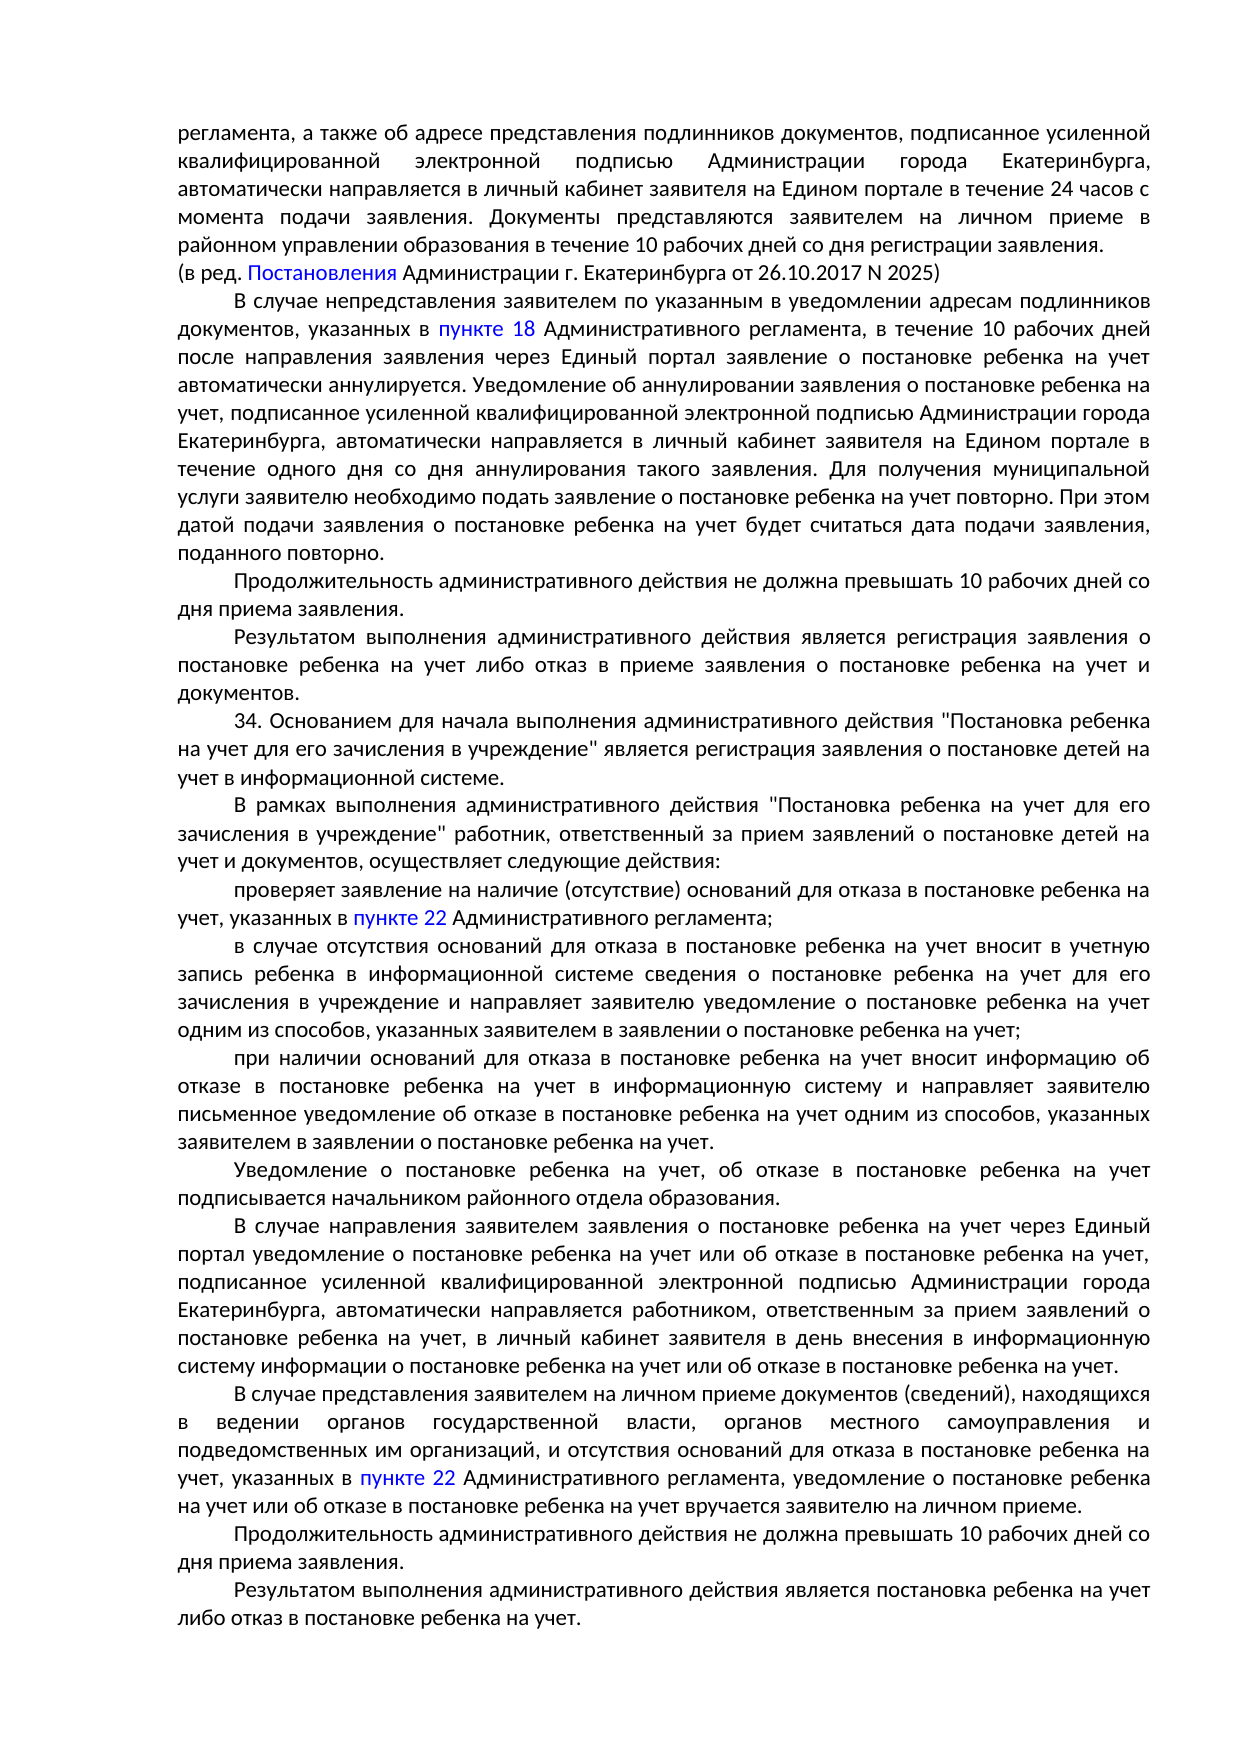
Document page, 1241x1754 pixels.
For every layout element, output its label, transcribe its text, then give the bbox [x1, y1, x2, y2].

text при наличии оснований для отказа в постановке ребенка на учет вносит информацию об отказе в постановке ребенка на учет в информационную систему и направляет заявителю письменное уведомление об отказе в постановке ребенка на учет одним из способов, указанных заявителем в заявлении о постановке ребенка на учет. [177, 1043, 1152, 1155]
text (в ред. Постановления Администрации г. Екатеринбурга от 26.10.2017 N 2025) [177, 258, 1152, 286]
text Продолжительность административного действия не должна превышать 10 рабочих дней со дня приема заявления. [177, 566, 1152, 622]
text Продолжительность административного действия не должна превышать 10 рабочих дней со дня приема заявления. [177, 1519, 1152, 1575]
text в случае отсутствия оснований для отказа в постановке ребенка на учет вносит в учетную запись ребенка в информационной системе сведения о постановке ребенка на учет для его зачисления в учреждение и направляет заявителю уведомление о постановке ребенка на учет одним из способов, указанных заявителем в заявлении о постановке ребенка на учет; [177, 931, 1152, 1043]
text В случае непредставления заявителем по указанным в уведомлении адресам подлинников документов, указанных в пункте 18 Административного регламента, в течение 10 рабочих дней после направления заявления через Единый портал заявление о постановке ребенка на учет автоматически аннулируется. Уведомление об аннулировании заявления о постановке ребенка на учет, подписанное усиленной квалифицированной электронной подписью Администрации города Екатеринбурга, автоматически направляется в личный кабинет заявителя на Едином портале в течение одного дня со дня аннулирования такого заявления. Для получения муниципальной услуги заявителю необходимо подать заявление о постановке ребенка на учет повторно. При этом датой подачи заявления о постановке ребенка на учет будет считаться дата подачи заявления, поданного повторно. [177, 286, 1152, 566]
text В рамках выполнения административного действия "Постановка ребенка на учет для его зачисления в учреждение" работник, ответственный за прием заявлений о постановке детей на учет и документов, осуществляет следующие действия: [177, 791, 1152, 875]
text В случае представления заявителем на личном приеме документов (сведений), находящихся в ведении органов государственной власти, органов местного самоуправления и подведомственных им организаций, и отсутствия оснований для отказа в постановке ребенка на учет, указанных в пункте 22 Административного регламента, уведомление о постановке ребенка на учет или об отказе в постановке ребенка на учет вручается заявителю на личном приеме. [177, 1379, 1152, 1519]
text проверяет заявление на наличие (отсутствие) оснований для отказа в постановке ребенка на учет, указанных в пункте 22 Административного регламента; [177, 875, 1152, 931]
text 34. Основанием для начала выполнения административного действия "Постановка ребенка на учет для его зачисления в учреждение" является регистрация заявления о постановке детей на учет в информационной системе. [177, 707, 1152, 791]
text В случае направления заявителем заявления о постановке ребенка на учет через Единый портал уведомление о постановке ребенка на учет или об отказе в постановке ребенка на учет, подписанное усиленной квалифицированной электронной подписью Администрации города Екатеринбурга, автоматически направляется работником, ответственным за прием заявлений о постановке ребенка на учет, в личный кабинет заявителя в день внесения в информационную систему информации о постановке ребенка на учет или об отказе в постановке ребенка на учет. [177, 1211, 1152, 1379]
text Результатом выполнения административного действия является постановка ребенка на учет либо отказ в постановке ребенка на учет. [177, 1575, 1152, 1631]
text Уведомление о постановке ребенка на учет, об отказе в постановке ребенка на учет подписывается начальником районного отдела образования. [177, 1155, 1152, 1211]
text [177, 118, 1152, 258]
text Результатом выполнения административного действия является регистрация заявления о постановке ребенка на учет либо отказ в приеме заявления о постановке ребенка на учет и документов. [177, 622, 1152, 707]
